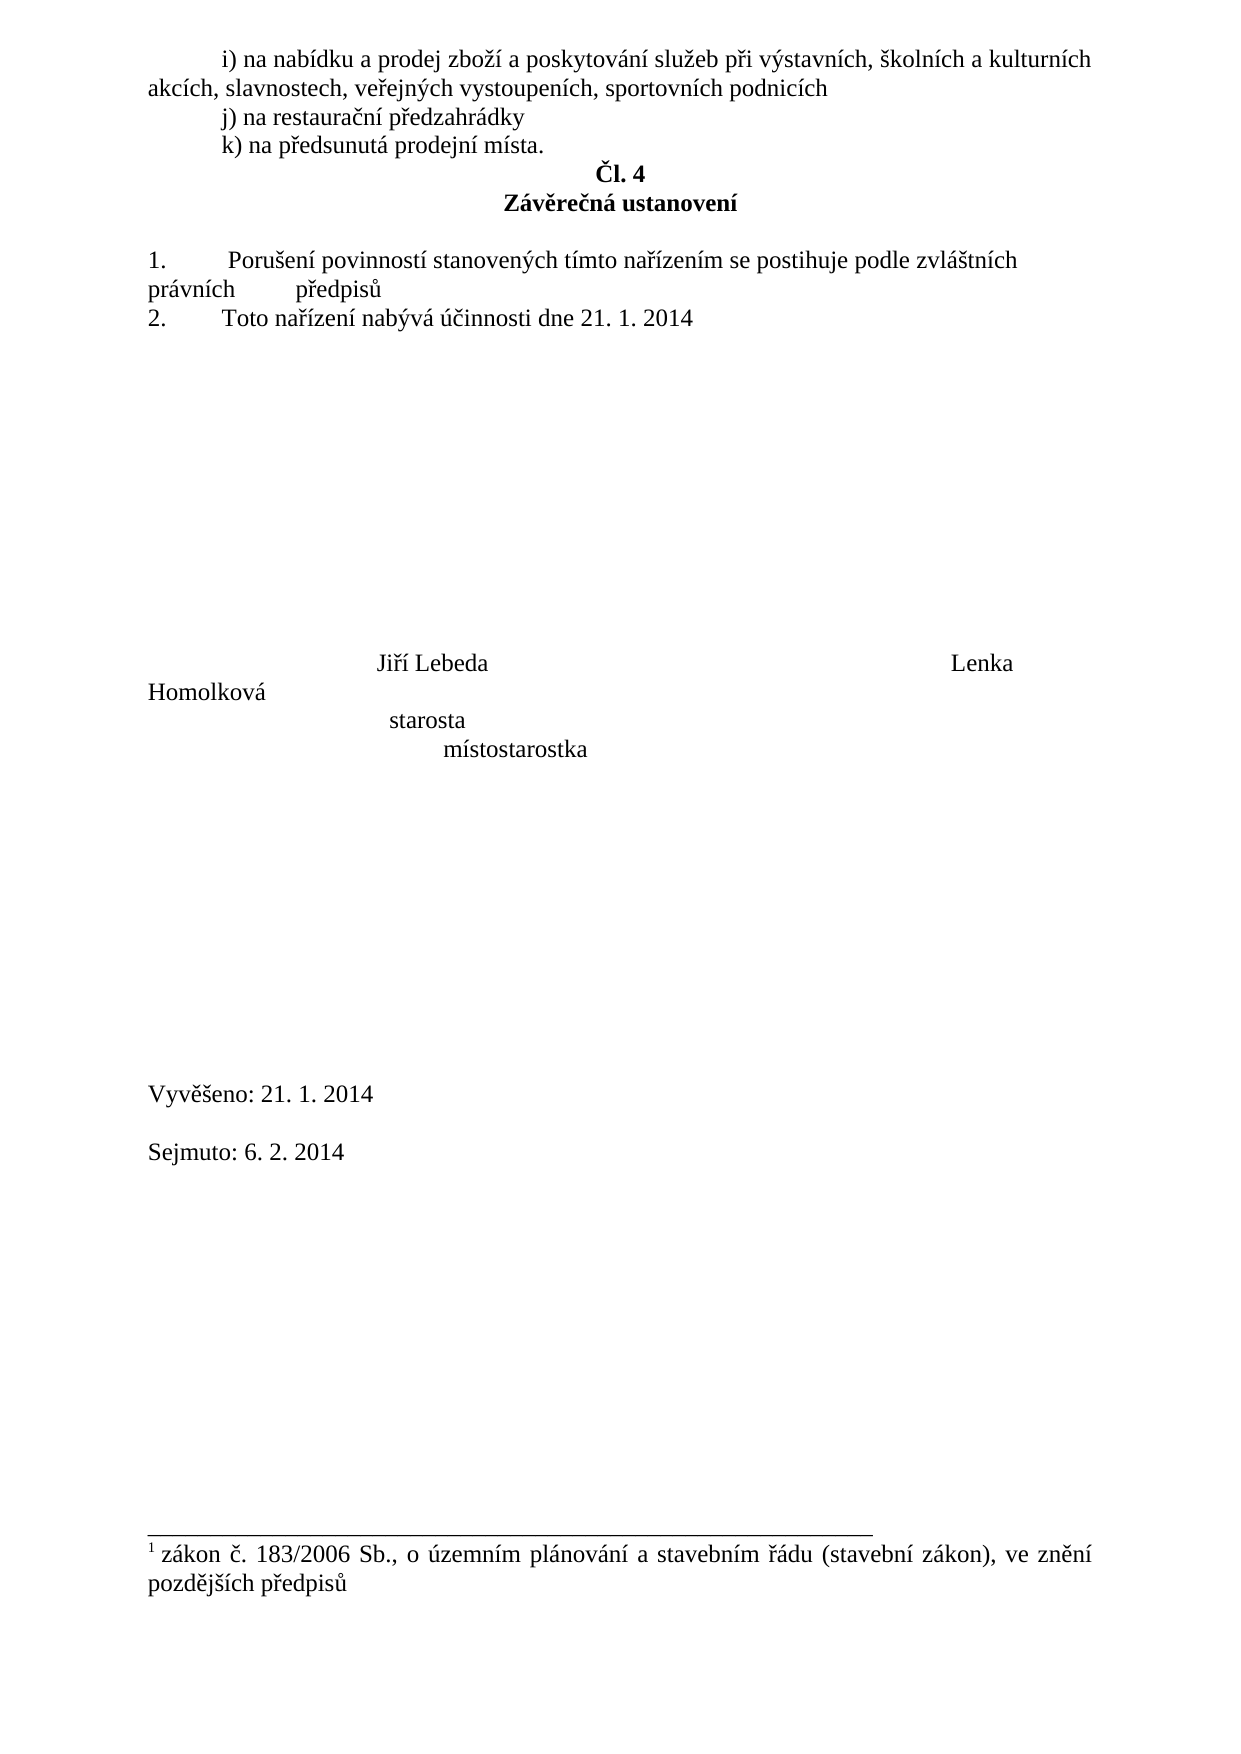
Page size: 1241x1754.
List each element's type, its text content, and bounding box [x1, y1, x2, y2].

text Jiří Lebeda Lenka Homolková [148, 648, 1093, 706]
text j) na restaurační předzahrádky [148, 102, 1093, 131]
text Závěrečná ustanovení [148, 188, 1093, 217]
text Sejmuto: 6. 2. 2014 [148, 1137, 1093, 1166]
text i) na nabídku a prodej zboží a poskytování služeb při výstavních, školních a kulturních akcích, slavnostech, veřejných vystoupeních, sportovních podnicích [148, 44, 1093, 102]
text Čl. 4 [148, 159, 1093, 188]
text 1. Porušení povinností stanovených tímto nařízením se postihuje podle zvláštních právních předpisů [148, 246, 1093, 303]
text Vyvěšeno: 21. 1. 2014 [148, 1079, 1093, 1108]
text starosta místostarostka [148, 706, 1093, 763]
text 1 zákon č. 183/2006 Sb., o územním plánování a stavebním řádu (stavební zákon), ve znění pozdějších předpisů [148, 1539, 1093, 1597]
text k) na předsunutá prodejní místa. [148, 131, 1093, 159]
text 2. Toto nařízení nabývá účinnosti dne 21. 1. 2014 [148, 303, 1093, 332]
text __________________________________________________________ [148, 1511, 1093, 1539]
